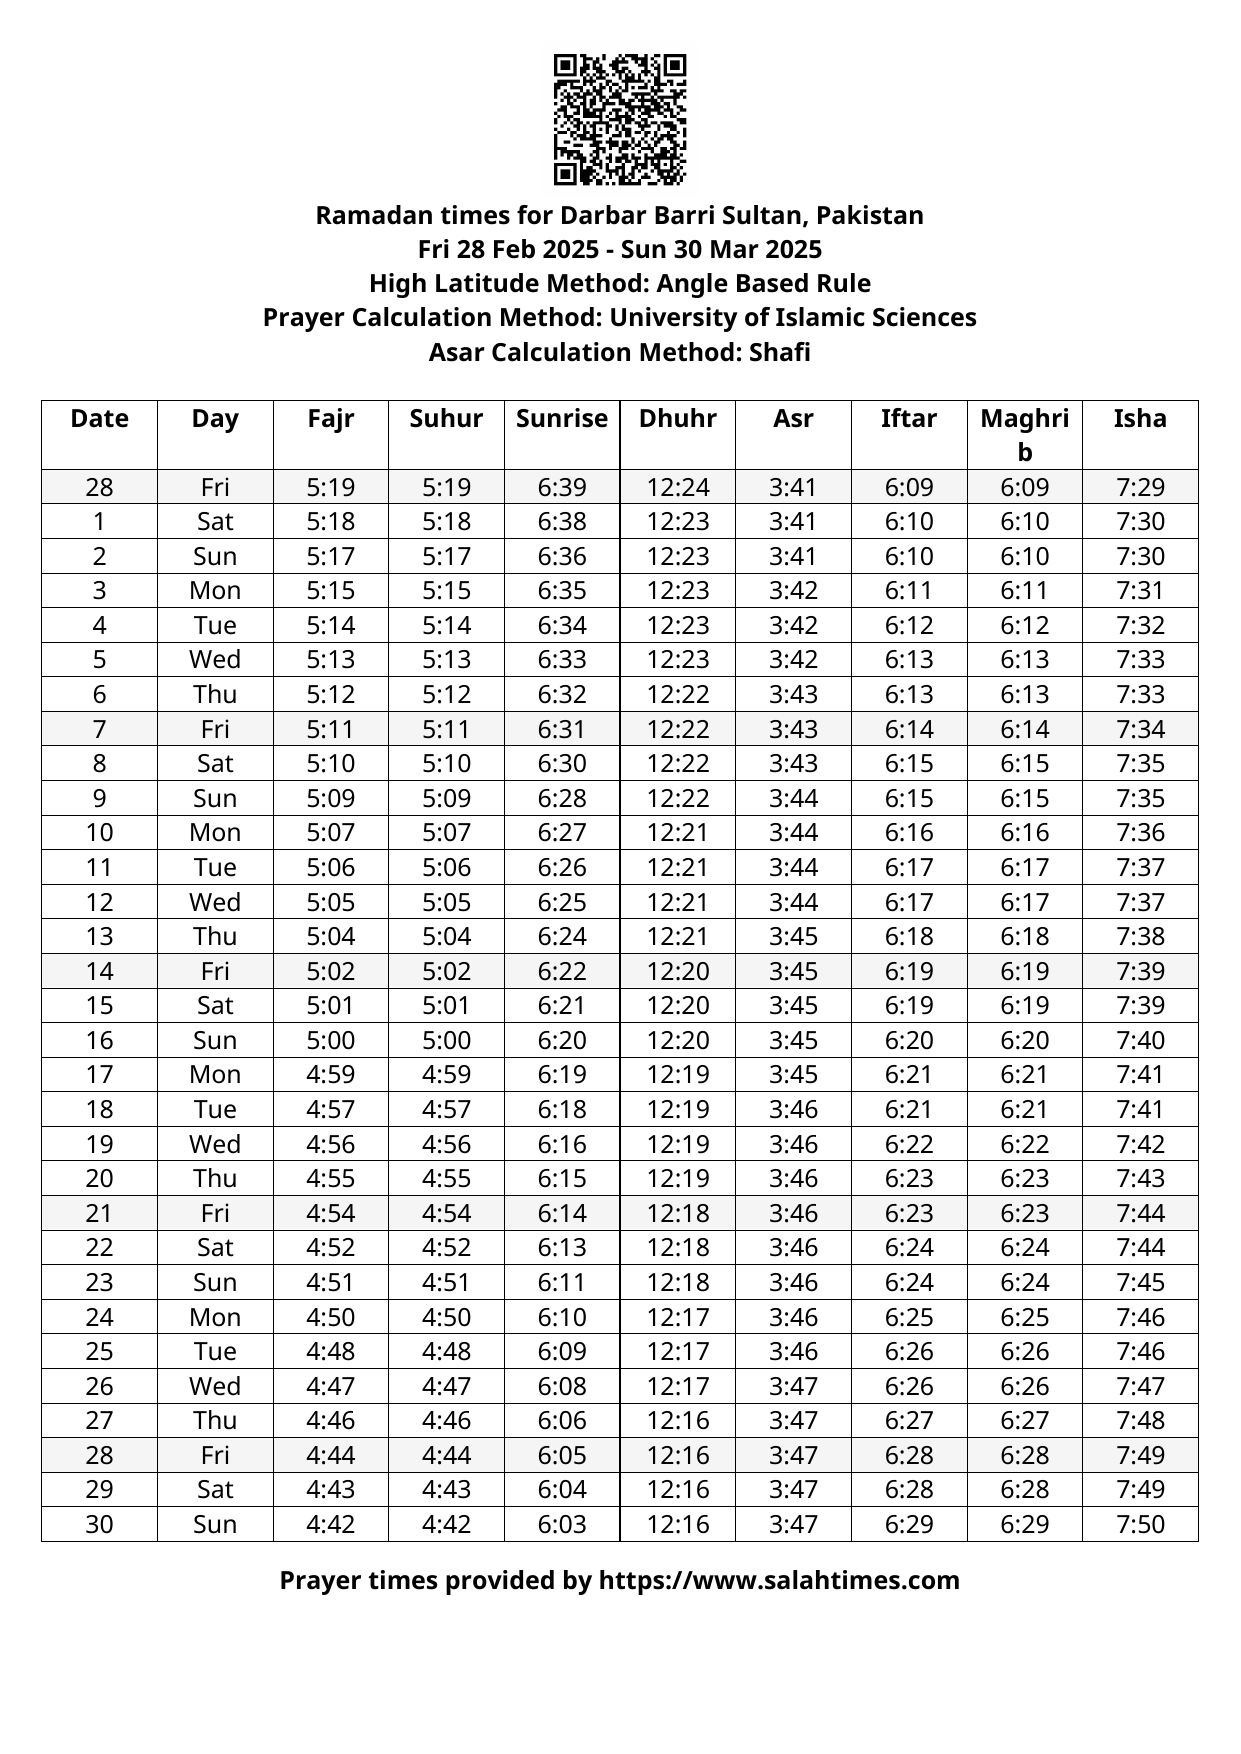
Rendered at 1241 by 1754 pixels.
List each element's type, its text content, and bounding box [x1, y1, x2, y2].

table_cell 6:19 [852, 954, 967, 987]
table_cell 6:24 [852, 1265, 967, 1299]
table_cell 7:43 [1083, 1161, 1198, 1195]
table_cell 5:18 [274, 504, 388, 538]
table_cell 6:21 [505, 989, 619, 1022]
table_cell 6:23 [852, 1161, 967, 1195]
table_cell 28 [42, 470, 157, 503]
table_cell 6:28 [968, 1473, 1082, 1506]
table_cell Tue [158, 850, 273, 884]
table_cell 5:10 [389, 746, 504, 780]
table_cell 12:23 [621, 643, 735, 676]
table_cell 6:10 [852, 504, 967, 538]
table_cell 4:52 [274, 1231, 388, 1264]
table_cell Sat [158, 1231, 273, 1264]
table_cell Thu [158, 1161, 273, 1195]
table_cell 6:13 [968, 677, 1082, 711]
text Fri 28 Feb 2025 - Sun 30 Mar 2025 [42, 232, 1198, 266]
table_cell 5:14 [274, 608, 388, 642]
table_cell Wed [158, 1127, 273, 1160]
table_cell 3:41 [736, 504, 851, 538]
table_cell 6:21 [852, 1058, 967, 1091]
table_header Day [158, 401, 273, 469]
table_cell 9 [42, 781, 157, 814]
table_cell 16 [42, 1023, 157, 1057]
table_cell 5:13 [274, 643, 388, 676]
table_cell 3:46 [736, 1092, 851, 1126]
text High Latitude Method: Angle Based Rule [42, 266, 1198, 300]
table_cell 6:14 [505, 1196, 619, 1229]
table_cell 7:35 [1083, 781, 1198, 814]
table_cell 6:16 [968, 816, 1082, 849]
table_cell 6:20 [968, 1023, 1082, 1057]
table_cell 12:23 [621, 539, 735, 572]
table_cell 17 [42, 1058, 157, 1091]
table_cell Fri [158, 712, 273, 745]
table_cell 5:06 [389, 850, 504, 884]
table_cell 6:17 [852, 885, 967, 918]
table_cell Fri [158, 1438, 273, 1472]
table_cell 7:41 [1083, 1092, 1198, 1126]
table_cell 6:22 [505, 954, 619, 987]
table_header Maghrib [968, 401, 1082, 469]
table_cell 5 [42, 643, 157, 676]
table_cell 12:19 [621, 1092, 735, 1126]
table_cell 5:12 [274, 677, 388, 711]
table_cell 12:20 [621, 954, 735, 987]
table_cell 12:20 [621, 1023, 735, 1057]
table_cell 6:18 [505, 1092, 619, 1126]
table_cell 6:09 [968, 470, 1082, 503]
table_cell 6:25 [852, 1300, 967, 1333]
table_cell 5:15 [274, 574, 388, 607]
table_cell 6:15 [852, 746, 967, 780]
table_cell 4:46 [389, 1404, 504, 1437]
table_cell 4:55 [274, 1161, 388, 1195]
table_cell 15 [42, 989, 157, 1022]
table_header Sunrise [505, 401, 619, 469]
table_cell 6:22 [968, 1127, 1082, 1160]
table_cell 4:54 [274, 1196, 388, 1229]
table_cell Sat [158, 504, 273, 538]
table_cell 3:43 [736, 712, 851, 745]
table_cell 7:30 [1083, 539, 1198, 572]
table_cell 6:09 [505, 1334, 619, 1368]
table_cell 6:23 [968, 1196, 1082, 1229]
table_cell 12:21 [621, 919, 735, 953]
table_cell 6:31 [505, 712, 619, 745]
table_cell 6:34 [505, 608, 619, 642]
table_cell 4:43 [389, 1473, 504, 1506]
table_cell 7 [42, 712, 157, 745]
table_cell 6:18 [968, 919, 1082, 953]
table_cell Sat [158, 1473, 273, 1506]
table_cell 4:56 [389, 1127, 504, 1160]
table_cell 3:47 [736, 1404, 851, 1437]
table_cell Fri [158, 1196, 273, 1229]
text Prayer times provided by https://www.salahtimes.com [42, 1563, 1198, 1597]
table_cell 6:09 [852, 470, 967, 503]
table_cell 6:15 [852, 781, 967, 814]
table_cell 5:13 [389, 643, 504, 676]
table_cell 5:19 [274, 470, 388, 503]
table_cell 6:27 [505, 816, 619, 849]
table_cell 6:13 [505, 1231, 619, 1264]
table_cell 12:17 [621, 1300, 735, 1333]
table_cell 6:27 [852, 1404, 967, 1437]
table_header Date [42, 401, 157, 469]
table_cell 12:20 [621, 989, 735, 1022]
table_cell 5:02 [389, 954, 504, 987]
table_cell Thu [158, 919, 273, 953]
table_cell 6:17 [968, 850, 1082, 884]
table_cell 6:12 [852, 608, 967, 642]
table_cell 3:46 [736, 1231, 851, 1264]
table_cell 6:17 [968, 885, 1082, 918]
table_cell 6:26 [968, 1334, 1082, 1368]
table_cell 3:46 [736, 1265, 851, 1299]
table_cell 12:23 [621, 608, 735, 642]
table_cell Sat [158, 989, 273, 1022]
table_cell 6:03 [505, 1507, 619, 1541]
table_cell 3:47 [736, 1507, 851, 1541]
table_cell 3:45 [736, 1058, 851, 1091]
table_cell 6:20 [505, 1023, 619, 1057]
table_cell 3:42 [736, 608, 851, 642]
table_cell Wed [158, 643, 273, 676]
table_cell 12 [42, 885, 157, 918]
table_cell 7:38 [1083, 919, 1198, 953]
table_cell 4:50 [389, 1300, 504, 1333]
table_cell 3:43 [736, 677, 851, 711]
table_cell 6:15 [505, 1161, 619, 1195]
table_cell 4:48 [389, 1334, 504, 1368]
table_cell Thu [158, 1404, 273, 1437]
table_cell 19 [42, 1127, 157, 1160]
table_cell Fri [158, 954, 273, 987]
table_cell 6:19 [968, 989, 1082, 1022]
table_cell 12:18 [621, 1265, 735, 1299]
table_cell 3:41 [736, 470, 851, 503]
table_cell 5:14 [389, 608, 504, 642]
table_cell 7:32 [1083, 608, 1198, 642]
table_cell 12:23 [621, 574, 735, 607]
table_cell 3:41 [736, 539, 851, 572]
table_cell 3:47 [736, 1438, 851, 1472]
table_cell 4:44 [274, 1438, 388, 1472]
table_cell 6:11 [505, 1265, 619, 1299]
table_cell 3 [42, 574, 157, 607]
table_cell 5:15 [389, 574, 504, 607]
table_cell 3:46 [736, 1334, 851, 1368]
table_header Isha [1083, 401, 1198, 469]
table_cell 10 [42, 816, 157, 849]
table_cell 27 [42, 1404, 157, 1437]
table_cell 12:19 [621, 1127, 735, 1160]
table_cell 7:31 [1083, 574, 1198, 607]
table_cell 6:21 [968, 1092, 1082, 1126]
table_cell 6:13 [852, 677, 967, 711]
table_cell 6:10 [852, 539, 967, 572]
table_cell 4:56 [274, 1127, 388, 1160]
table_cell 5:17 [274, 539, 388, 572]
table_cell 6:10 [505, 1300, 619, 1333]
table_cell 22 [42, 1231, 157, 1264]
table_cell 14 [42, 954, 157, 987]
table_cell 7:49 [1083, 1438, 1198, 1472]
table_cell 12:19 [621, 1161, 735, 1195]
table_cell 7:46 [1083, 1300, 1198, 1333]
table_cell 6:23 [852, 1196, 967, 1229]
table_cell 6:14 [852, 712, 967, 745]
table_cell 12:16 [621, 1473, 735, 1506]
table_cell 4:43 [274, 1473, 388, 1506]
table_cell 21 [42, 1196, 157, 1229]
table_cell 12:16 [621, 1438, 735, 1472]
table_cell 6:13 [852, 643, 967, 676]
table_cell 5:12 [389, 677, 504, 711]
table_cell 13 [42, 919, 157, 953]
table_cell 6:24 [968, 1231, 1082, 1264]
table_cell 6:18 [852, 919, 967, 953]
table_cell 8 [42, 746, 157, 780]
table_cell 3:46 [736, 1196, 851, 1229]
table_cell 7:35 [1083, 746, 1198, 780]
table_cell 6:26 [968, 1369, 1082, 1402]
table_cell 7:33 [1083, 643, 1198, 676]
table_cell 12:18 [621, 1231, 735, 1264]
table_cell 12:16 [621, 1507, 735, 1541]
table_cell 5:00 [389, 1023, 504, 1057]
table_cell 6:15 [968, 781, 1082, 814]
table_cell 3:44 [736, 781, 851, 814]
table_cell 2 [42, 539, 157, 572]
table_cell 5:01 [274, 989, 388, 1022]
table_cell 6:12 [968, 608, 1082, 642]
table_cell Wed [158, 885, 273, 918]
table_cell 25 [42, 1334, 157, 1368]
table_cell 4:59 [274, 1058, 388, 1091]
table_cell 4 [42, 608, 157, 642]
table_cell 7:45 [1083, 1265, 1198, 1299]
table_cell Sun [158, 781, 273, 814]
table_cell 5:18 [389, 504, 504, 538]
table_cell 12:21 [621, 816, 735, 849]
table_cell 12:21 [621, 850, 735, 884]
table_cell 5:04 [274, 919, 388, 953]
table_cell 12:19 [621, 1058, 735, 1091]
table_cell 3:46 [736, 1161, 851, 1195]
table_cell Mon [158, 1058, 273, 1091]
table_cell 5:06 [274, 850, 388, 884]
table_cell 3:46 [736, 1127, 851, 1160]
table_cell Mon [158, 574, 273, 607]
table_cell 7:33 [1083, 677, 1198, 711]
table_cell 6:28 [852, 1473, 967, 1506]
table_cell 29 [42, 1473, 157, 1506]
table_cell 5:00 [274, 1023, 388, 1057]
table_cell 12:21 [621, 885, 735, 918]
table_cell 6:14 [968, 712, 1082, 745]
table_cell 4:48 [274, 1334, 388, 1368]
table_cell 12:17 [621, 1369, 735, 1402]
table_cell 4:42 [389, 1507, 504, 1541]
table_cell 5:05 [389, 885, 504, 918]
table_cell 6:39 [505, 470, 619, 503]
table_cell 6:28 [968, 1438, 1082, 1472]
table_cell 30 [42, 1507, 157, 1541]
table_cell 6:23 [968, 1161, 1082, 1195]
table_cell 6:33 [505, 643, 619, 676]
table_cell 12:18 [621, 1196, 735, 1229]
table_cell 12:17 [621, 1334, 735, 1368]
table_cell 5:19 [389, 470, 504, 503]
table_cell 6:11 [852, 574, 967, 607]
table_cell 6:26 [505, 850, 619, 884]
table_cell 6:29 [852, 1507, 967, 1541]
table_cell 7:46 [1083, 1334, 1198, 1368]
table_cell 3:47 [736, 1369, 851, 1402]
table_cell 1 [42, 504, 157, 538]
table_cell 4:55 [389, 1161, 504, 1195]
table_cell 3:47 [736, 1473, 851, 1506]
table_cell 7:39 [1083, 989, 1198, 1022]
table_cell 6:05 [505, 1438, 619, 1472]
table_cell 7:36 [1083, 816, 1198, 849]
table_cell 4:47 [389, 1369, 504, 1402]
table_cell 7:44 [1083, 1196, 1198, 1229]
table_cell 6:25 [505, 885, 619, 918]
table_cell 6:25 [968, 1300, 1082, 1333]
table_cell 6:26 [852, 1334, 967, 1368]
table_cell 6 [42, 677, 157, 711]
table_cell 3:44 [736, 885, 851, 918]
table_cell 7:41 [1083, 1058, 1198, 1091]
table_cell 6:38 [505, 504, 619, 538]
table_cell 5:10 [274, 746, 388, 780]
table_cell 7:37 [1083, 850, 1198, 884]
table_cell 3:45 [736, 989, 851, 1022]
table_cell 3:45 [736, 919, 851, 953]
table_cell 6:19 [968, 954, 1082, 987]
table_header Iftar [852, 401, 967, 469]
table_cell 5:05 [274, 885, 388, 918]
table_header Suhur [389, 401, 504, 469]
table_cell 7:49 [1083, 1473, 1198, 1506]
table_cell 7:42 [1083, 1127, 1198, 1160]
table_cell 3:42 [736, 574, 851, 607]
table_cell 6:21 [852, 1092, 967, 1126]
table_cell 18 [42, 1092, 157, 1126]
table_cell 6:24 [505, 919, 619, 953]
table_cell 6:08 [505, 1369, 619, 1402]
table_cell 4:51 [274, 1265, 388, 1299]
table_cell 6:32 [505, 677, 619, 711]
table_cell 12:22 [621, 781, 735, 814]
table_cell 5:02 [274, 954, 388, 987]
text Asar Calculation Method: Shafi [42, 334, 1198, 368]
table_cell 12:24 [621, 470, 735, 503]
table_cell 6:21 [968, 1058, 1082, 1091]
table_cell 6:28 [505, 781, 619, 814]
table_cell Tue [158, 1092, 273, 1126]
table_cell 4:51 [389, 1265, 504, 1299]
table_cell Mon [158, 816, 273, 849]
table_header Dhuhr [621, 401, 735, 469]
table_cell 4:46 [274, 1404, 388, 1437]
table_cell 26 [42, 1369, 157, 1402]
table_cell 6:19 [852, 989, 967, 1022]
table_cell 5:09 [274, 781, 388, 814]
table_cell 6:26 [852, 1369, 967, 1402]
table_cell Wed [158, 1369, 273, 1402]
table_cell 11 [42, 850, 157, 884]
table_cell 5:11 [389, 712, 504, 745]
table_cell 3:46 [736, 1300, 851, 1333]
table_cell 3:45 [736, 954, 851, 987]
table_cell Sun [158, 1023, 273, 1057]
table_cell 6:16 [852, 816, 967, 849]
table_cell Sun [158, 539, 273, 572]
table_cell Sun [158, 1507, 273, 1541]
table_cell 4:54 [389, 1196, 504, 1229]
table_header Fajr [274, 401, 388, 469]
table_cell 3:43 [736, 746, 851, 780]
table_cell 12:23 [621, 504, 735, 538]
table_cell 6:13 [968, 643, 1082, 676]
table_cell Tue [158, 1334, 273, 1368]
table_cell 24 [42, 1300, 157, 1333]
table_cell 5:07 [274, 816, 388, 849]
table_cell 7:39 [1083, 954, 1198, 987]
table_cell 6:36 [505, 539, 619, 572]
table_cell 6:16 [505, 1127, 619, 1160]
table_cell 7:40 [1083, 1023, 1198, 1057]
table_cell 4:57 [274, 1092, 388, 1126]
table_cell 4:59 [389, 1058, 504, 1091]
table_cell 5:01 [389, 989, 504, 1022]
table_cell 7:48 [1083, 1404, 1198, 1437]
table_cell 6:35 [505, 574, 619, 607]
table_cell 3:45 [736, 1023, 851, 1057]
table_cell 4:57 [389, 1092, 504, 1126]
table_cell 7:29 [1083, 470, 1198, 503]
table_cell 7:44 [1083, 1231, 1198, 1264]
table_cell 5:09 [389, 781, 504, 814]
table_cell 6:10 [968, 504, 1082, 538]
table_cell 5:07 [389, 816, 504, 849]
table_cell 6:29 [968, 1507, 1082, 1541]
table_cell 6:04 [505, 1473, 619, 1506]
picture [542, 41, 699, 198]
table_cell 4:47 [274, 1369, 388, 1402]
table_cell 12:22 [621, 712, 735, 745]
table_cell 7:47 [1083, 1369, 1198, 1402]
table_cell 6:24 [852, 1231, 967, 1264]
table_cell 6:10 [968, 539, 1082, 572]
table_cell 7:50 [1083, 1507, 1198, 1541]
table_cell Sat [158, 746, 273, 780]
table_cell 6:06 [505, 1404, 619, 1437]
table_cell 6:15 [968, 746, 1082, 780]
table_cell Tue [158, 608, 273, 642]
table_cell Sun [158, 1265, 273, 1299]
table_cell 4:52 [389, 1231, 504, 1264]
text Ramadan times for Darbar Barri Sultan, Pakistan [42, 198, 1198, 232]
table_cell 28 [42, 1438, 157, 1472]
table_cell 6:30 [505, 746, 619, 780]
table_cell Thu [158, 677, 273, 711]
table_header Asr [736, 401, 851, 469]
table_cell 20 [42, 1161, 157, 1195]
table_cell 6:20 [852, 1023, 967, 1057]
table_cell 12:16 [621, 1404, 735, 1437]
table_cell Mon [158, 1300, 273, 1333]
table_cell 6:17 [852, 850, 967, 884]
table_cell 4:44 [389, 1438, 504, 1472]
table_cell 3:42 [736, 643, 851, 676]
table_cell 4:50 [274, 1300, 388, 1333]
table_cell 7:37 [1083, 885, 1198, 918]
table_cell 4:42 [274, 1507, 388, 1541]
table_cell 7:34 [1083, 712, 1198, 745]
table_cell 23 [42, 1265, 157, 1299]
table_cell 6:28 [852, 1438, 967, 1472]
table_cell 12:22 [621, 746, 735, 780]
text Prayer Calculation Method: University of Islamic Sciences [42, 300, 1198, 334]
table_cell 6:22 [852, 1127, 967, 1160]
table_cell 6:11 [968, 574, 1082, 607]
table_cell 6:27 [968, 1404, 1082, 1437]
table_cell 5:04 [389, 919, 504, 953]
table_cell 7:30 [1083, 504, 1198, 538]
table_cell 5:17 [389, 539, 504, 572]
table_cell 5:11 [274, 712, 388, 745]
table_cell Fri [158, 470, 273, 503]
table_cell 12:22 [621, 677, 735, 711]
table_cell 3:44 [736, 816, 851, 849]
table_cell 6:19 [505, 1058, 619, 1091]
table_cell 3:44 [736, 850, 851, 884]
table_cell 6:24 [968, 1265, 1082, 1299]
